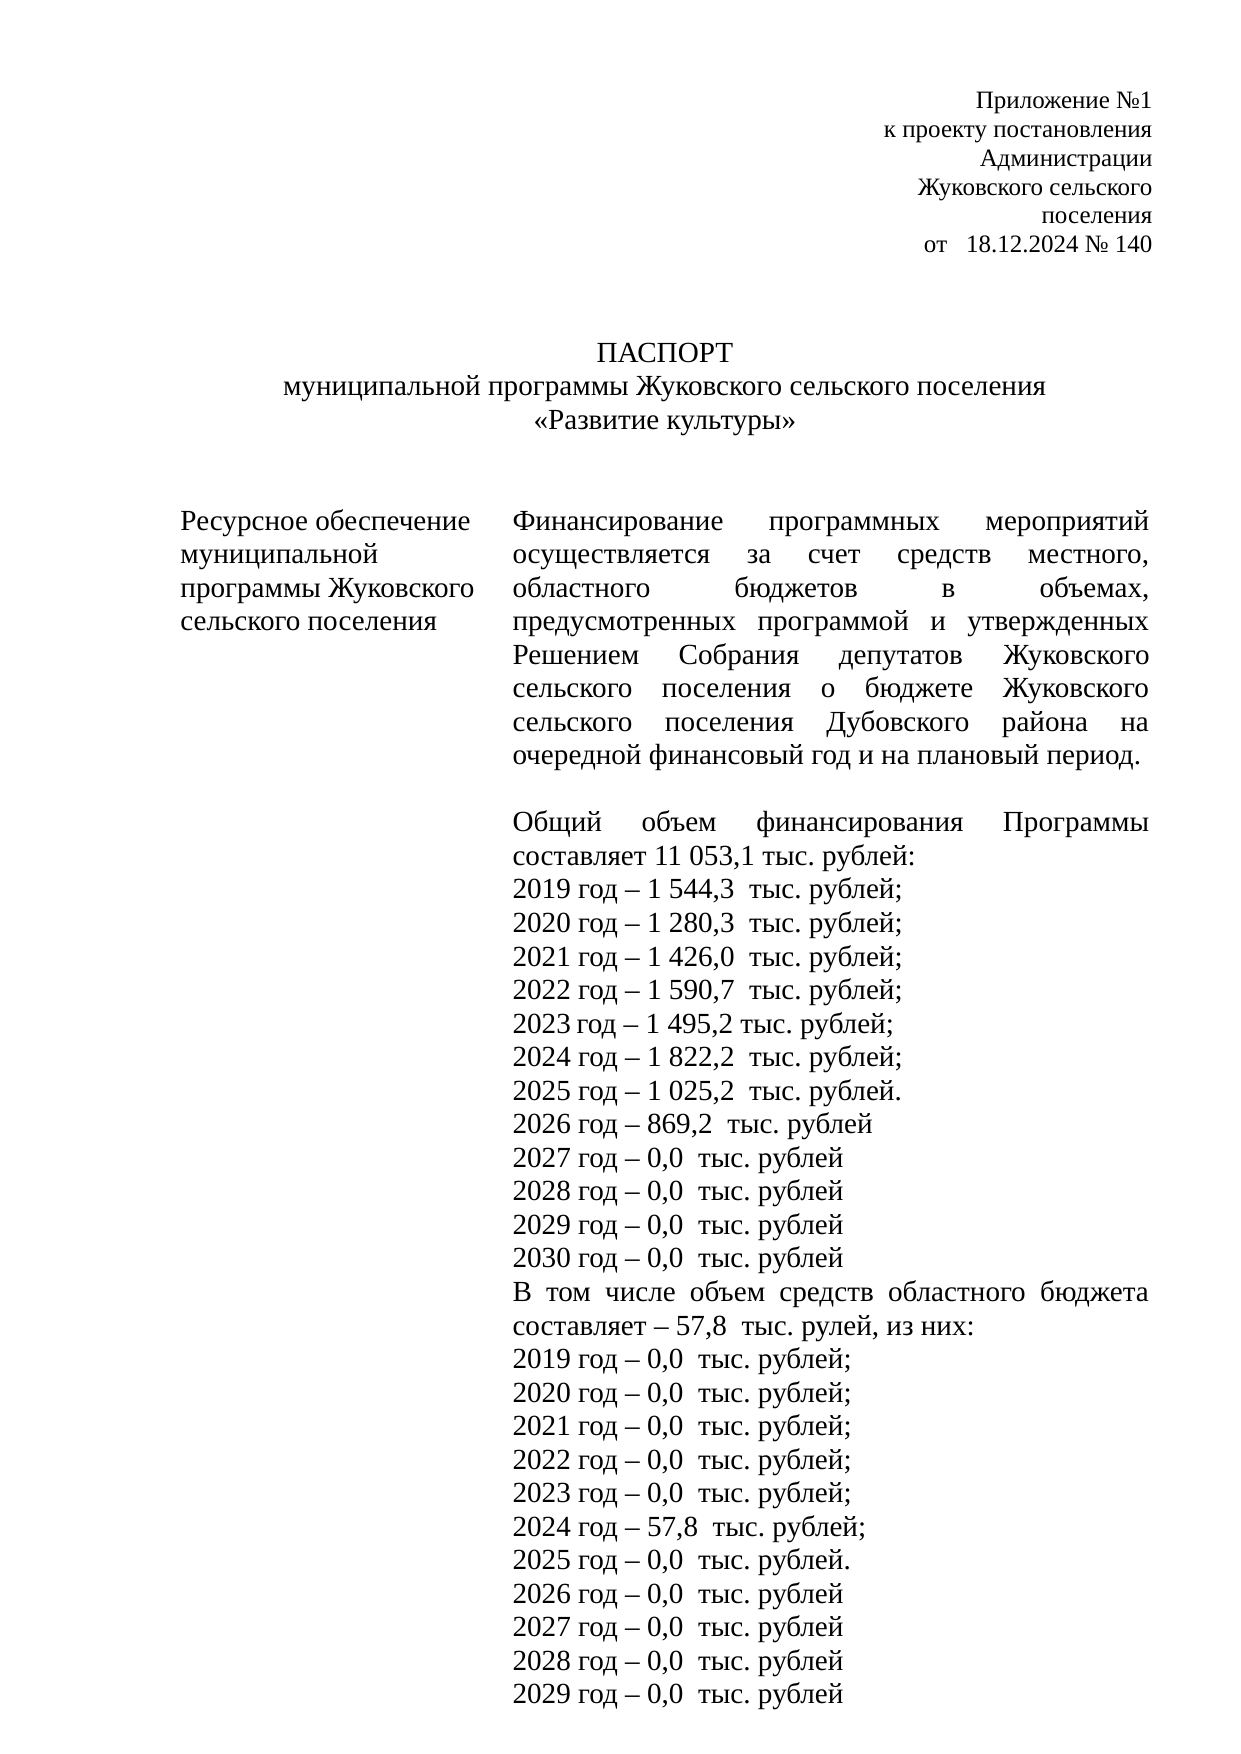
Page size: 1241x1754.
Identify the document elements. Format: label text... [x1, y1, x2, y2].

text от 18.12.2024 № 140 [827, 229, 1152, 258]
text Приложение №1 [827, 86, 1152, 114]
text Жуковского сельского поселения [827, 172, 1152, 229]
text ПАСПОРТ [177, 335, 1152, 368]
text «Развитие культуры» [177, 402, 1152, 436]
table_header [509, 503, 1152, 1710]
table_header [177, 503, 509, 1710]
text к проекту постановления Администрации [827, 114, 1152, 172]
text муниципальной программы Жуковского сельского поселения [177, 368, 1152, 402]
